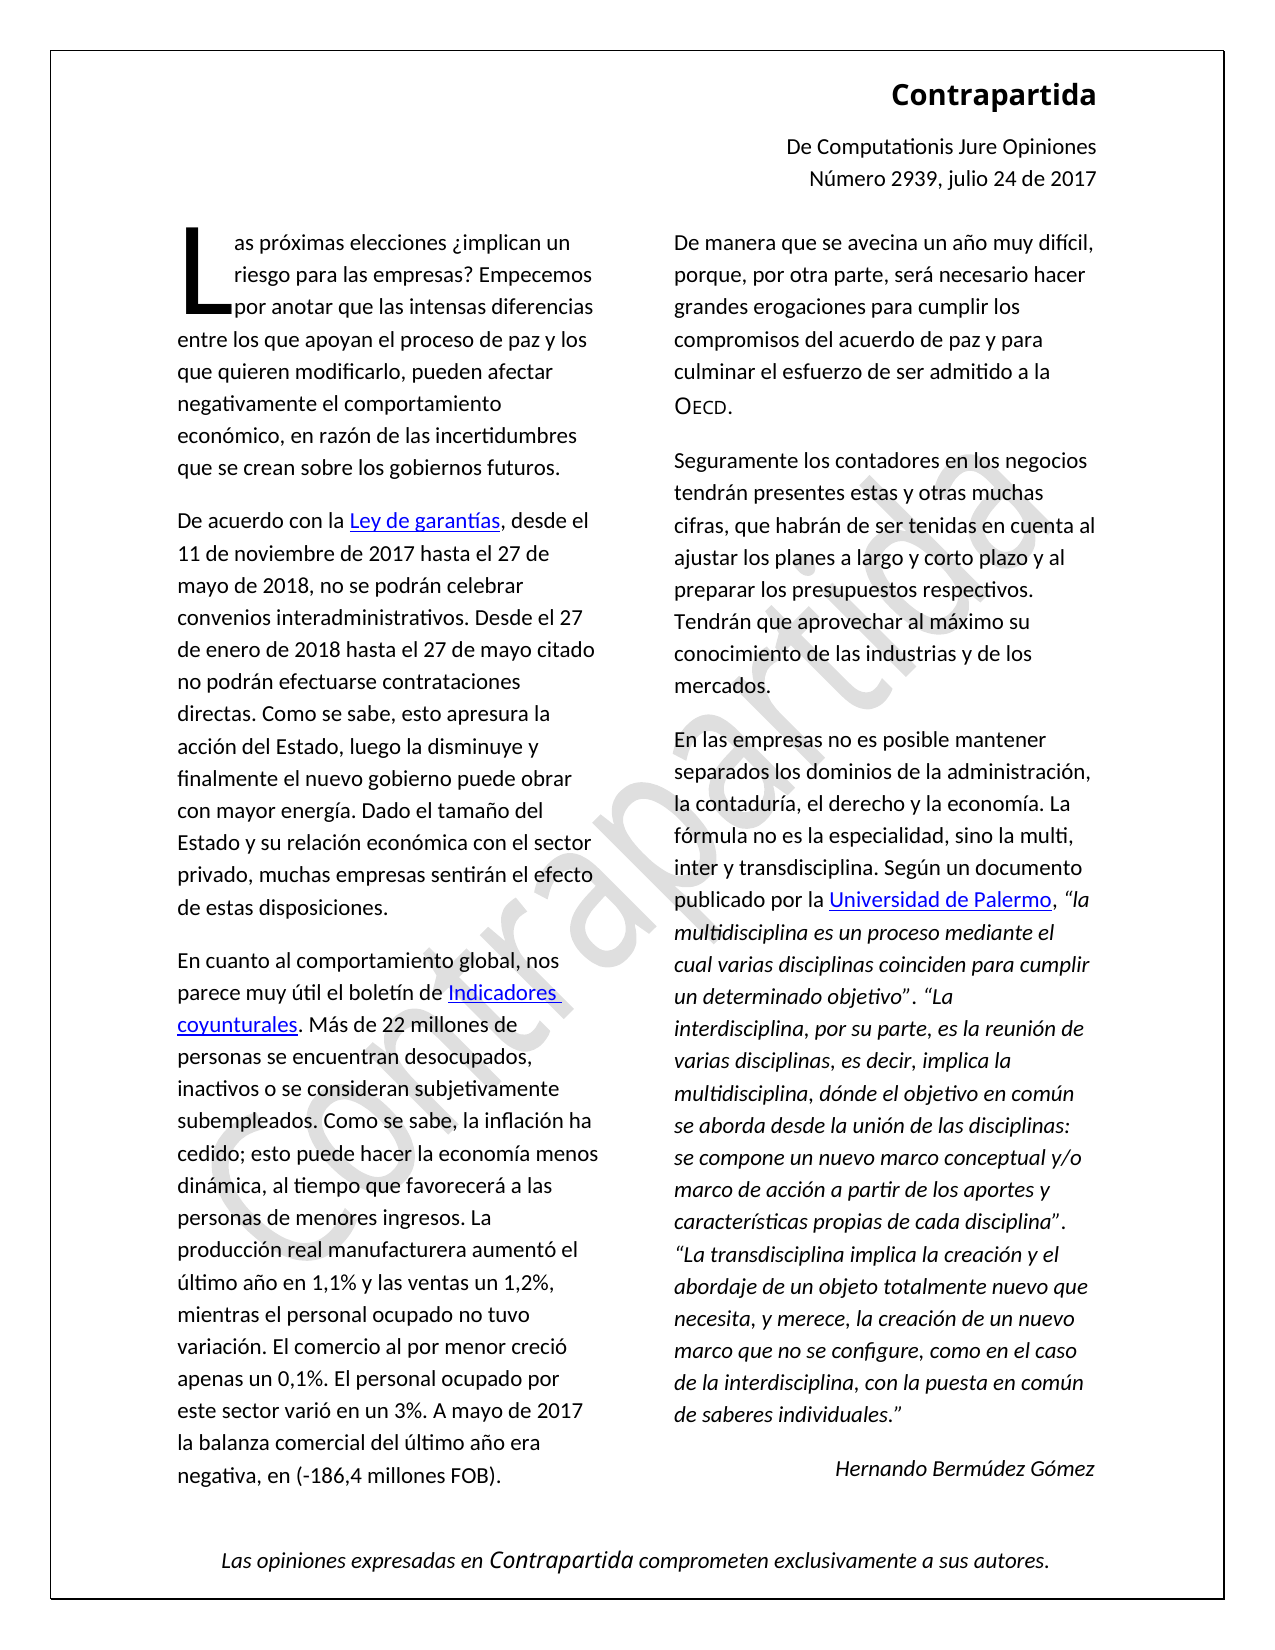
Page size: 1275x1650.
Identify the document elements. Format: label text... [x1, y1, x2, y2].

text De manera que se avecina un año muy difícil, porque, por otra parte, será necesario hacer grandes erogaciones para cumplir los compromisos del acuerdo de paz y para culminar el esfuerzo de ser admitido a la Oecd. [674, 228, 1097, 421]
text as próximas elecciones ¿implican un riesgo para las empresas? Empecemos por anotar que las intensas diferencias entre los que apoyan el proceso de paz y los que quieren modificarlo, pueden afectar negativamente el comportamiento económico, en razón de las incertidumbres que se crean sobre los gobiernos futuros. [177, 228, 600, 481]
text En las empresas no es posible mantener separados los dominios de la administración, la contaduría, el derecho y la economía. La fórmula no es la especialidad, sino la multi, inter y transdisciplina. Según un documento publicado por la Universidad de Palermo, “la multidisciplina es un proceso mediante el cual varias disciplinas coinciden para cumplir un determinado objetivo”. “La interdisciplina, por su parte, es la reunión de varias disciplinas, es decir, implica la multidisciplina, dónde el objetivo en común se aborda desde la unión de las disciplinas: se compone un nuevo marco conceptual y/o marco de acción a partir de los aportes y características propias de cada disciplina”. “La transdisciplina implica la creación y el abordaje de un objeto totalmente nuevo que necesita, y merece, la creación de un nuevo marco que no se configure, como en el caso de la interdisciplina, con la puesta en común de saberes individuales.” [674, 725, 1097, 1429]
text En cuanto al comportamiento global, nos parece muy útil el boletín de Indicadores coyunturales. Más de 22 millones de personas se encuentran desocupados, inactivos o se consideran subjetivamente subempleados. Como se sabe, la inflación ha cedido; esto puede hacer la economía menos dinámica, al tiempo que favorecerá a las personas de menores ingresos. La producción real manufacturera aumentó el último año en 1,1% y las ventas un 1,2%, mientras el personal ocupado no tuvo variación. El comercio al por menor creció apenas un 0,1%. El personal ocupado por este sector varió en un 3%. A mayo de 2017 la balanza comercial del último año era negativa, en (-186,4 millones FOB). [177, 946, 600, 1489]
text Seguramente los contadores en los negocios tendrán presentes estas y otras muchas cifras, que habrán de ser tenidas en cuenta al ajustar los planes a largo y corto plazo y al preparar los presupuestos respectivos. Tendrán que aprovechar al máximo su conocimiento de las industrias y de los mercados. [674, 446, 1097, 700]
text De acuerdo con la Ley de garantías, desde el 11 de noviembre de 2017 hasta el 27 de mayo de 2018, no se podrán celebrar convenios interadministrativos. Desde el 27 de enero de 2018 hasta el 27 de mayo citado no podrán efectuarse contrataciones directas. Como se sabe, esto apresura la acción del Estado, luego la disminuye y finalmente el nuevo gobierno puede obrar con mayor energía. Dado el tamaño del Estado y su relación económica con el sector privado, muchas empresas sentirán el efecto de estas disposiciones. [177, 506, 600, 921]
text Hernando Bermúdez Gómez [674, 1454, 1097, 1482]
